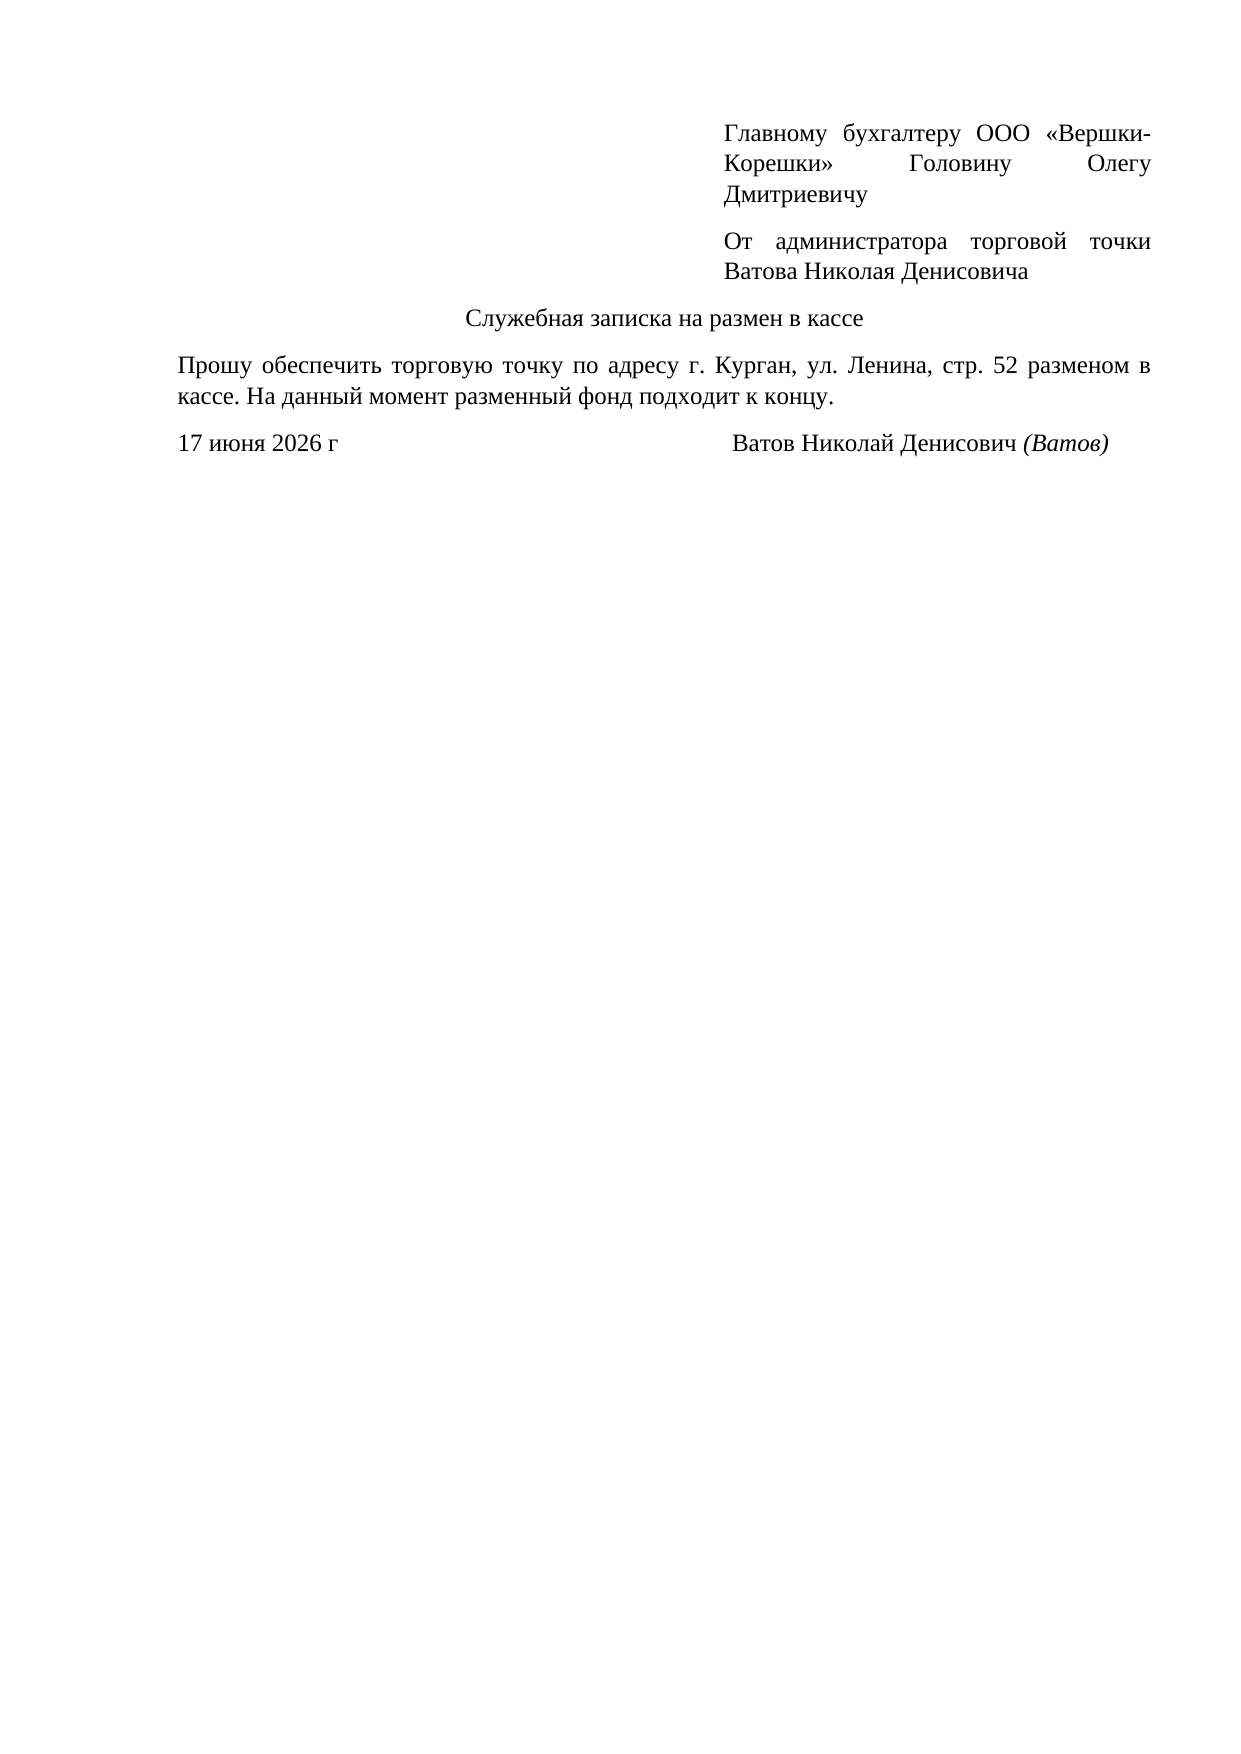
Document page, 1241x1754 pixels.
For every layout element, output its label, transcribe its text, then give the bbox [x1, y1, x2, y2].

text От администратора торговой точки Ватова Николая Денисовича [723, 226, 1152, 285]
text 17 июня 2026 г Ватов Николай Денисович (Ватов) [177, 428, 1152, 457]
text Прошу обеспечить торговую точку по адресу г. Курган, ул. Ленина, стр. 52 разменом в кассе. На данный момент разменный фонд подходит к концу. [177, 351, 1152, 410]
text Главному бухгалтеру ООО «Вершки-Корешки» Головину Олегу Дмитриевичу [723, 118, 1152, 208]
text Служебная записка на размен в кассе [177, 303, 1152, 332]
